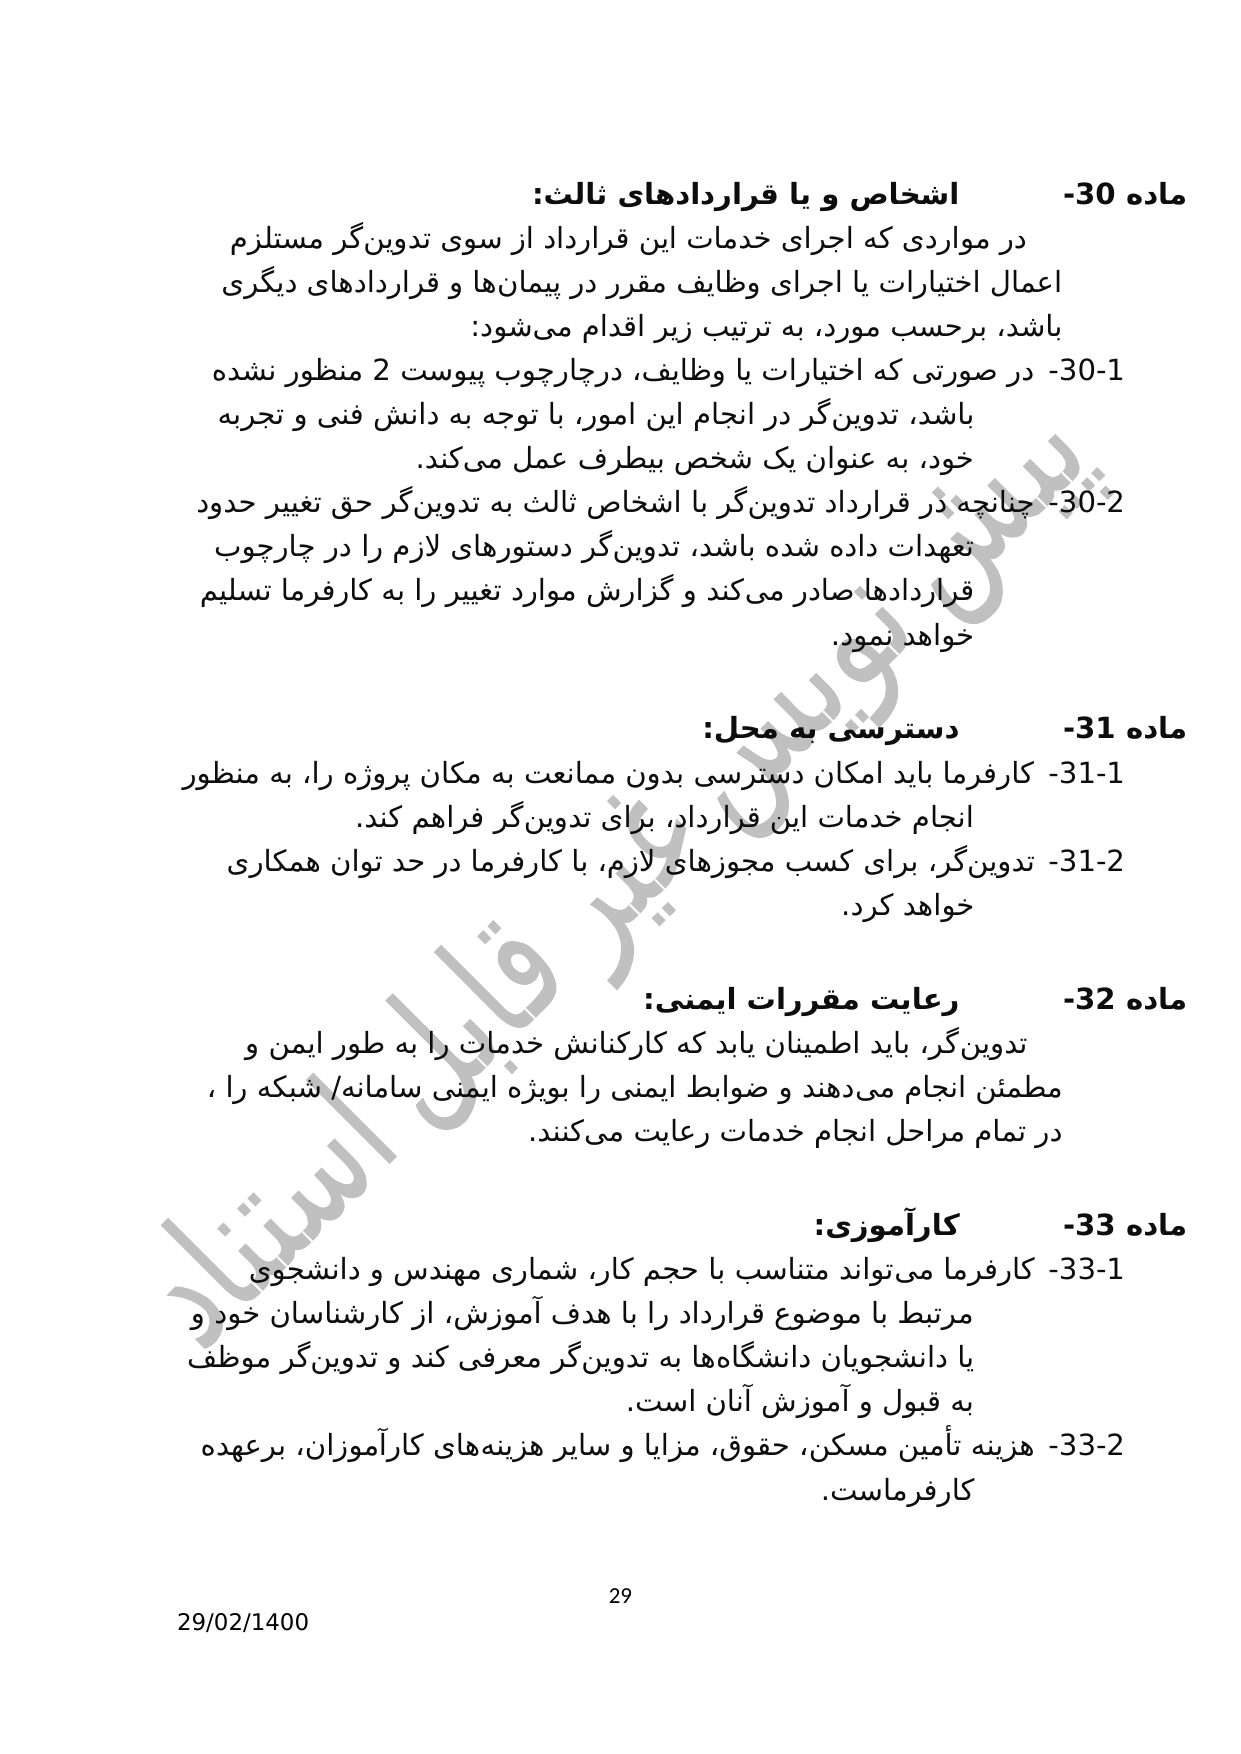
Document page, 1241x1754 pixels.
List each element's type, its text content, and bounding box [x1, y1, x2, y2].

list چنانچه در قرارداد تدوین‌گر با اشخاص ثالث به تدوین‌گر حق تغییر حدود تعهدات داده شده باشد، تدوین‌گر دستورهای لازم را در چارچوب قراردادها صادر می‌کند و گزارش موارد تغییر را به کارفرما تسلیم خواهد نمود. [177, 486, 1048, 652]
text در مواردی که اجرای خدمات این قرارداد از سوی تدوین‌گر مستلزم اعمال اختیارات یا اجرای وظایف مقرر در پیمان‌ها و قراردادهای دیگری باشد، برحسب مورد، به ترتیب زیر اقدام می‌شود: [177, 221, 1063, 343]
text دسترسی به محل: [177, 712, 1063, 746]
list کارفرما می‌تواند متناسب با حجم کار، شماری مهندس و دانشجوی مرتبط با موضوع قرارداد را با هدف آموزش، از کارشناسان خود و یا دانشجویان دانشگاه‌ها به تدوین‌گر معرفی کند و تدوین‌گر موظف به قبول و آموزش آنان است. [177, 1252, 1048, 1419]
list در صورتی که اختیارات یا وظایف، درچارچوب پیوست 2 منظور نشده باشد، تدوین‌گر در انجام این امور، با توجه به دانش فنی و تجربه خود، به عنوان یک شخص بیطرف عمل می‌کند. [177, 353, 1048, 476]
text رعایت مقررات ایمنی: [177, 982, 1063, 1016]
list کارفرما باید امکان دسترسی بدون ممانعت به مکان پروژه را، به منظور انجام خدمات این قرارداد، برای تدوین‌گر فراهم کند. [177, 756, 1048, 834]
text اشخاص و یا قراردادهای ثالث: [177, 177, 1063, 211]
text کارآموزی: [177, 1208, 1063, 1242]
list تدوین‌گر، برای کسب مجوزهای لازم، با کارفرما در حد توان همکاری خواهد کرد. [177, 844, 1048, 922]
list هزینه تأمین مسکن، حقوق، مزایا و سایر هزینه‌های کارآموزان، برعهده کارفرماست. [177, 1429, 1048, 1507]
text تدوین‌گر، باید اطمینان یابد که کارکنانش خدمات را به طور ایمن و مطمئن انجام می‌دهند و ضوابط ایمنی را بویژه ایمنی سامانه/ شبکه را ، در تمام مراحل انجام خدمات رعایت می‌کنند. [177, 1026, 1063, 1148]
